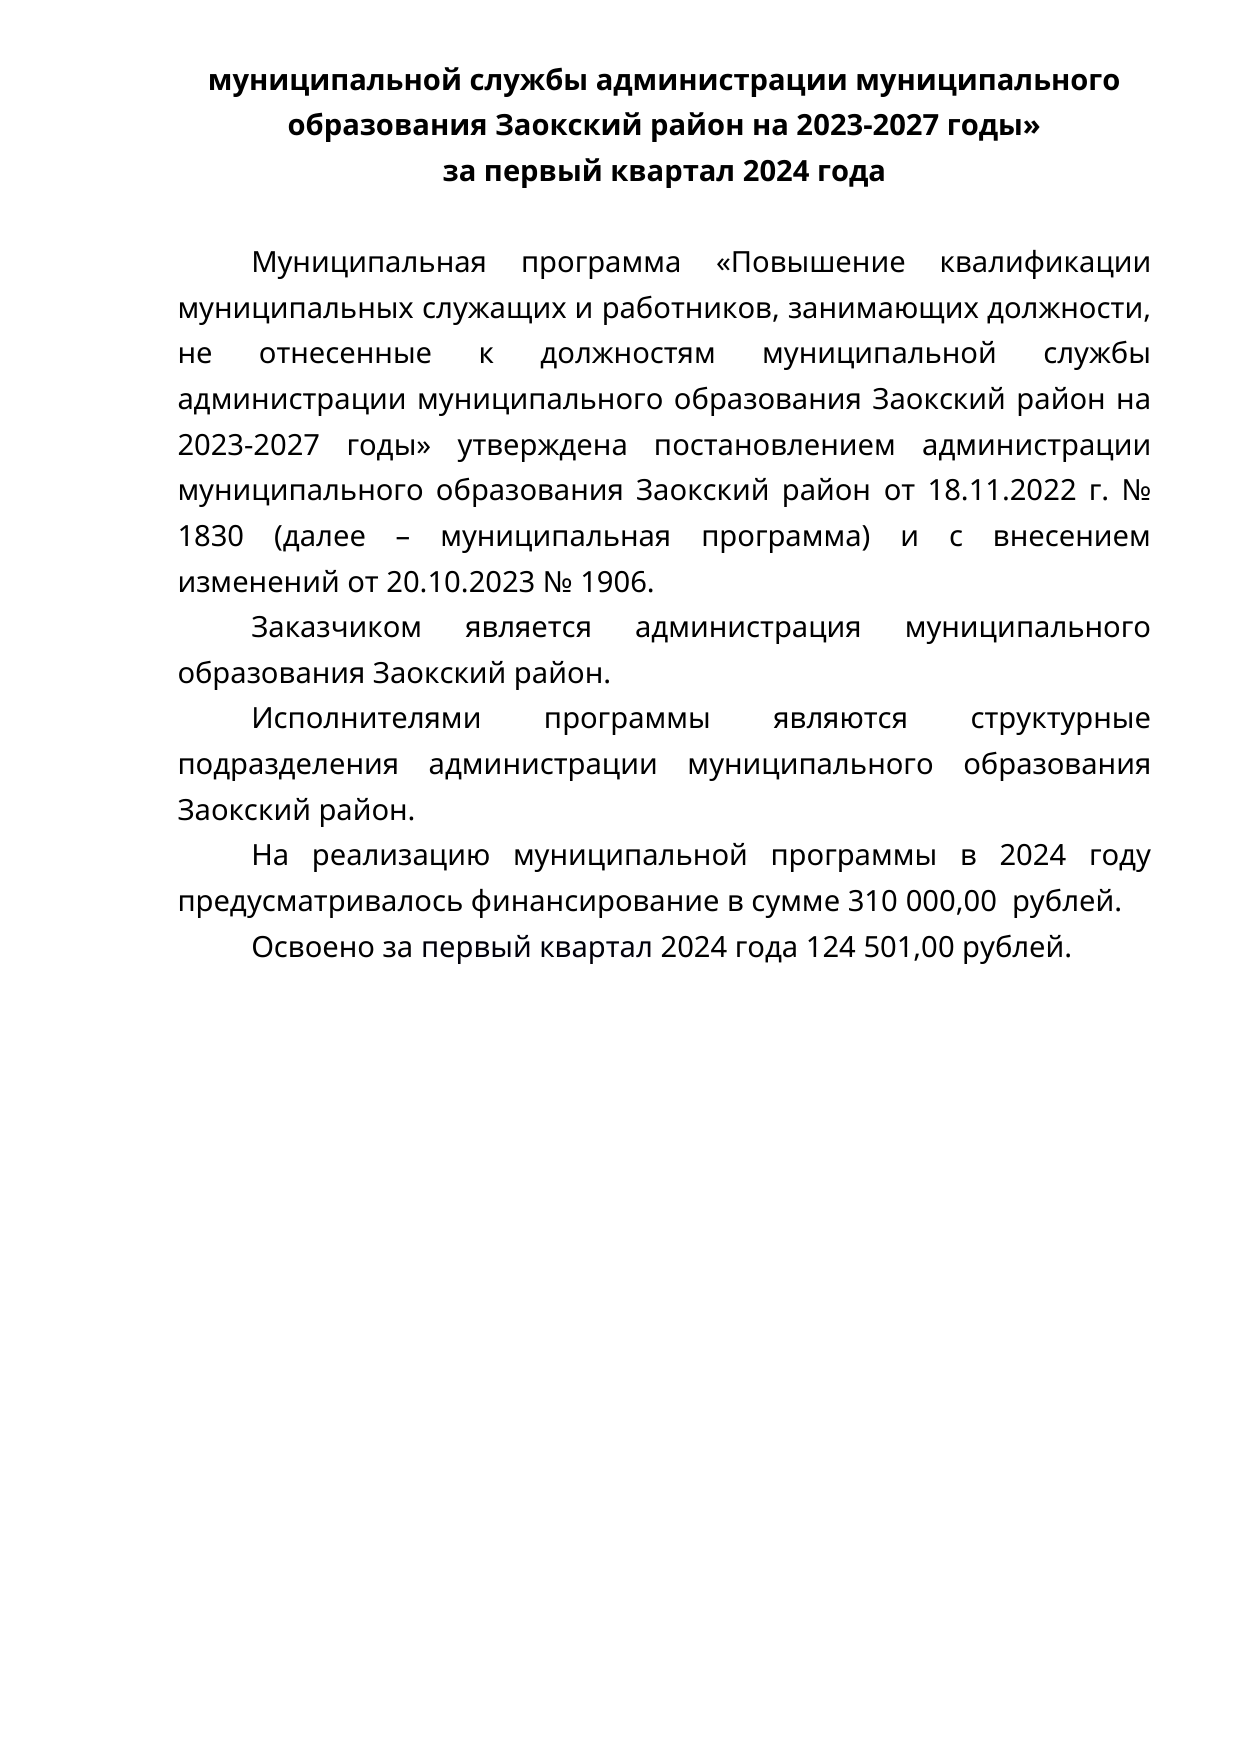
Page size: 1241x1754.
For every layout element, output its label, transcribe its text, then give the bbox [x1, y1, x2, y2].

text Освоено за первый квартал 2024 года 124 501,00 рублей. [177, 926, 1152, 966]
text Заказчиком является администрация муниципального образования Заокский район. [177, 607, 1152, 692]
text за первый квартал 2024 года [177, 150, 1152, 190]
text Исполнителями программы являются структурные подразделения администрации муниципального образования Заокский район. [177, 698, 1152, 829]
text На реализацию муниципальной программы в 2024 году предусматривалось финансирование в сумме 310 000,00 рублей. [177, 835, 1152, 920]
text Муниципальная программа «Повышение квалификации муниципальных служащих и работников, занимающих должности, не отнесенные к должностям муниципальной службы администрации муниципального образования Заокский район на 2023-2027 годы» утверждена постановлением администрации муниципального образования Заокский район от 18.11.2022 г. № 1830 (далее – муниципальная программа) и с внесением изменений от 20.10.2023 № 1906. [177, 242, 1152, 601]
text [177, 59, 1152, 144]
